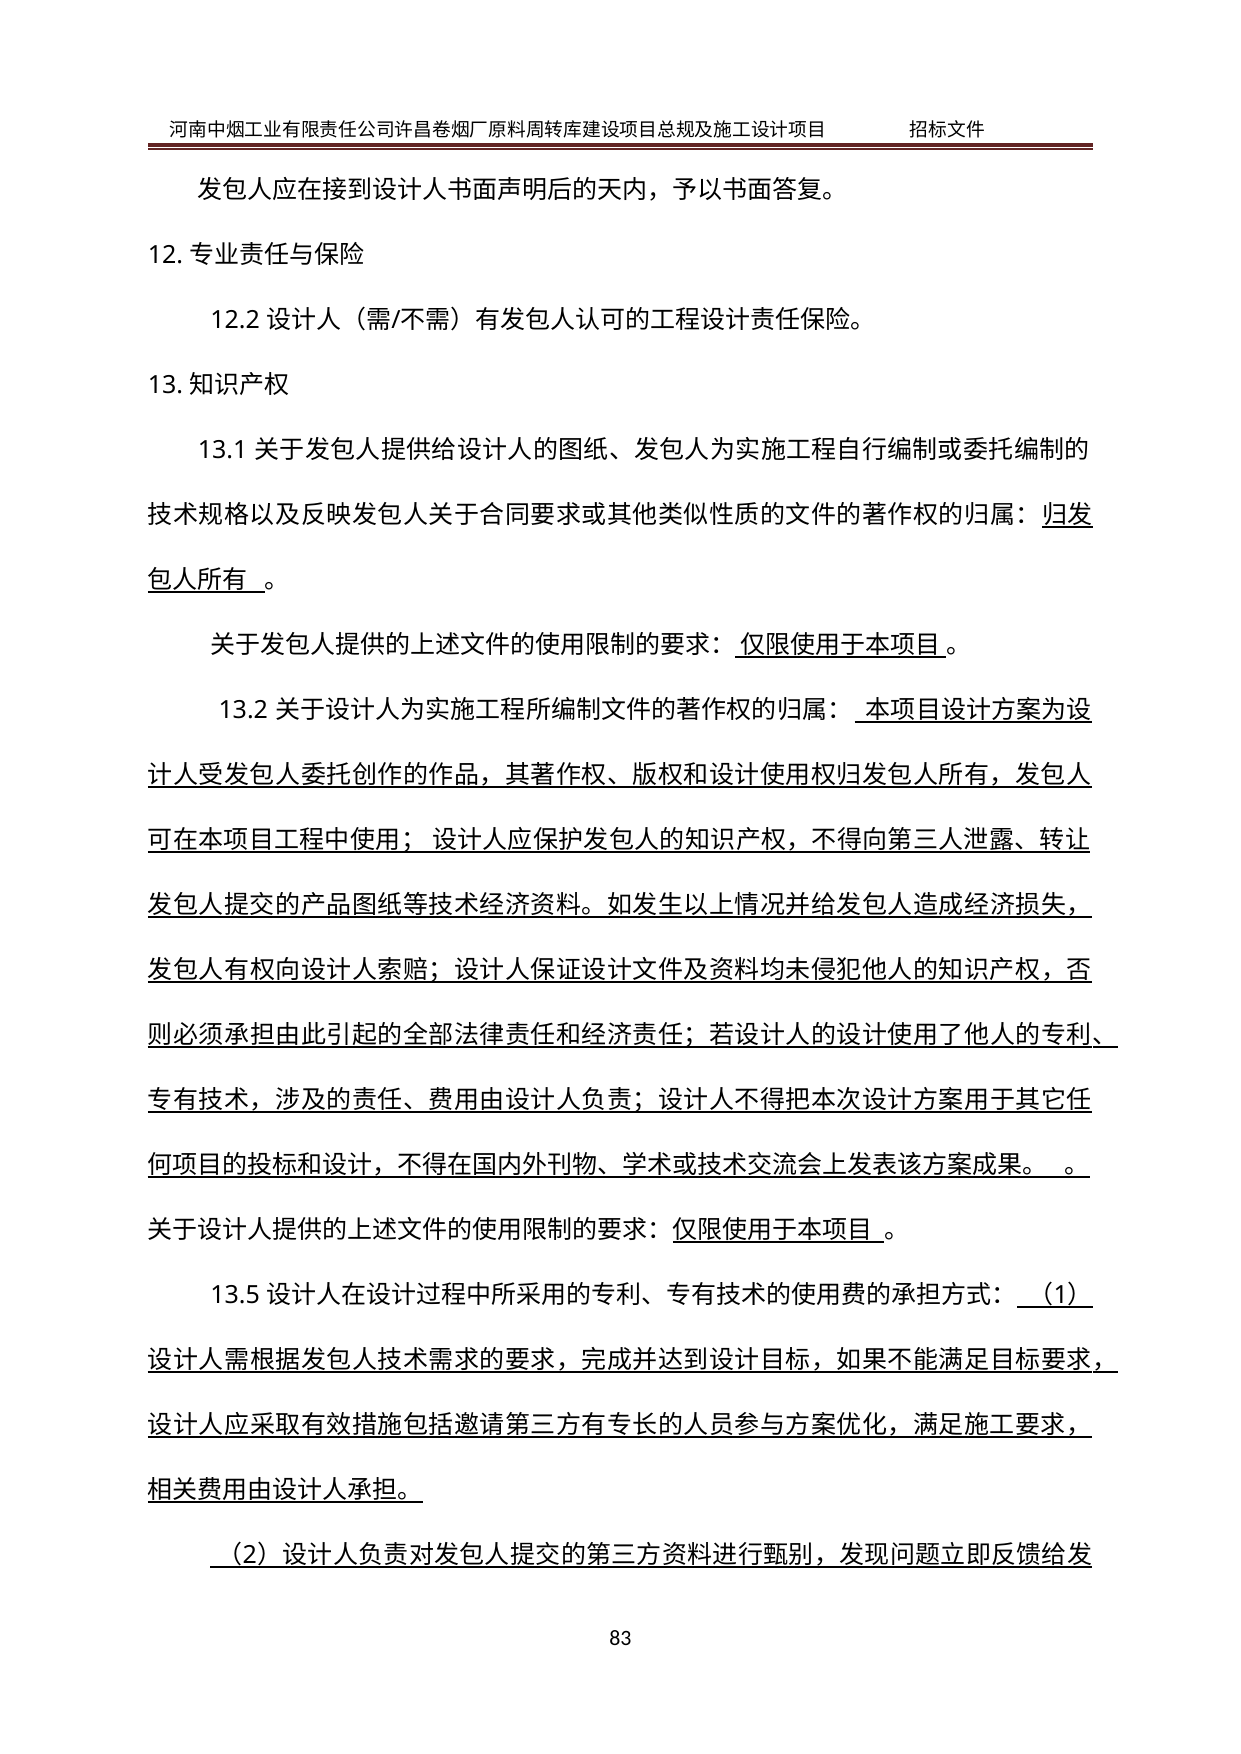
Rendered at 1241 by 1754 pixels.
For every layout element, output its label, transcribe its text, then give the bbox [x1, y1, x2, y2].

text 13.5 设计人在设计过程中所采用的专利、专有技术的使用费的承担方式： （1） 设计人需根据发包人技术需求的要求，完成并达到设计目标，如果不能满足目标要求，设计人应采取有效措施包括邀请第三方有专长的人员参与方案优化，满足施工要求，相关费用由设计人承担。 [148, 1261, 1093, 1371]
text 12. 专业责任与保险 [148, 221, 1093, 286]
text 13.1 关于发包人提供给设计人的图纸、发包人为实施工程自行编制或委托编制的技术规格以及反映发包人关于合同要求或其他类似性质的文件的著作权的归属：归发包人所有 。 [148, 416, 1093, 611]
text 关于发包人提供的上述文件的使用限制的要求： 仅限使用于本项目 。 [210, 611, 1093, 676]
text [148, 1521, 1093, 1586]
text 13.2 关于设计人为实施工程所编制文件的著作权的归属： 本项目设计方案为设计人受发包人委托创作的作品，其著作权、版权和设计使用权归发包人所有，发包人可在本项目工程中使用； 设计人应保护发包人的知识产权，不得向第三人泄露、转让发包人提交的产品图纸等技术经济资料。如发生以上情况并给发包人造成经济损失，发包人有权向设计人索赔；设计人保证设计文件及资料均未侵犯他人的知识产权，否则必须承担由此引起的全部法律责任和经济责任；若设计人的设计使用了他人的专利、专有技术，涉及的责任、费用由设计人负责；设计人不得把本次设计方案用于其它任何项目的投标和设计，不得在国内外刊物、学术或技术交流会上发表该方案成果。 。 [148, 676, 1093, 1046]
text 发包人应在接到设计人书面声明后的天内，予以书面答复。 [148, 156, 1093, 221]
text 关于设计人提供的上述文件的使用限制的要求：仅限使用于本项目 。 [148, 1196, 1093, 1261]
subtitle 13. 知识产权 [148, 351, 1093, 416]
text 13.2 关于设计人为实施工程所编制文件的著作权的归属： 本项目设计方案为设计人受发包人委托创作的作品，其著作权、版权和设计使用权归发包人所有，发包人可在本项目工程中使用； 设计人应保护发包人的知识产权，不得向第三人泄露、转让发包人提交的产品图纸等技术经济资料。如发生以上情况并给发包人造成经济损失，发包人有权向设计人索赔；设计人保证设计文件及资料均未侵犯他人的知识产权，否则必须承担由此引起的全部法律责任和经济责任；若设计人的设计使用了他人的专利、专有技术，涉及的责任、费用由设计人负责；设计人不得把本次设计方案用于其它任何项目的投标和设计，不得在国内外刊物、学术或技术交流会上发表该方案成果。 。 [148, 1047, 1093, 1196]
text 12.2 设计人（需/不需）有发包人认可的工程设计责任保险。 [148, 286, 1093, 351]
text 13.5 设计人在设计过程中所采用的专利、专有技术的使用费的承担方式： （1） 设计人需根据发包人技术需求的要求，完成并达到设计目标，如果不能满足目标要求，设计人应采取有效措施包括邀请第三方有专长的人员参与方案优化，满足施工要求，相关费用由设计人承担。 [148, 1372, 1093, 1521]
